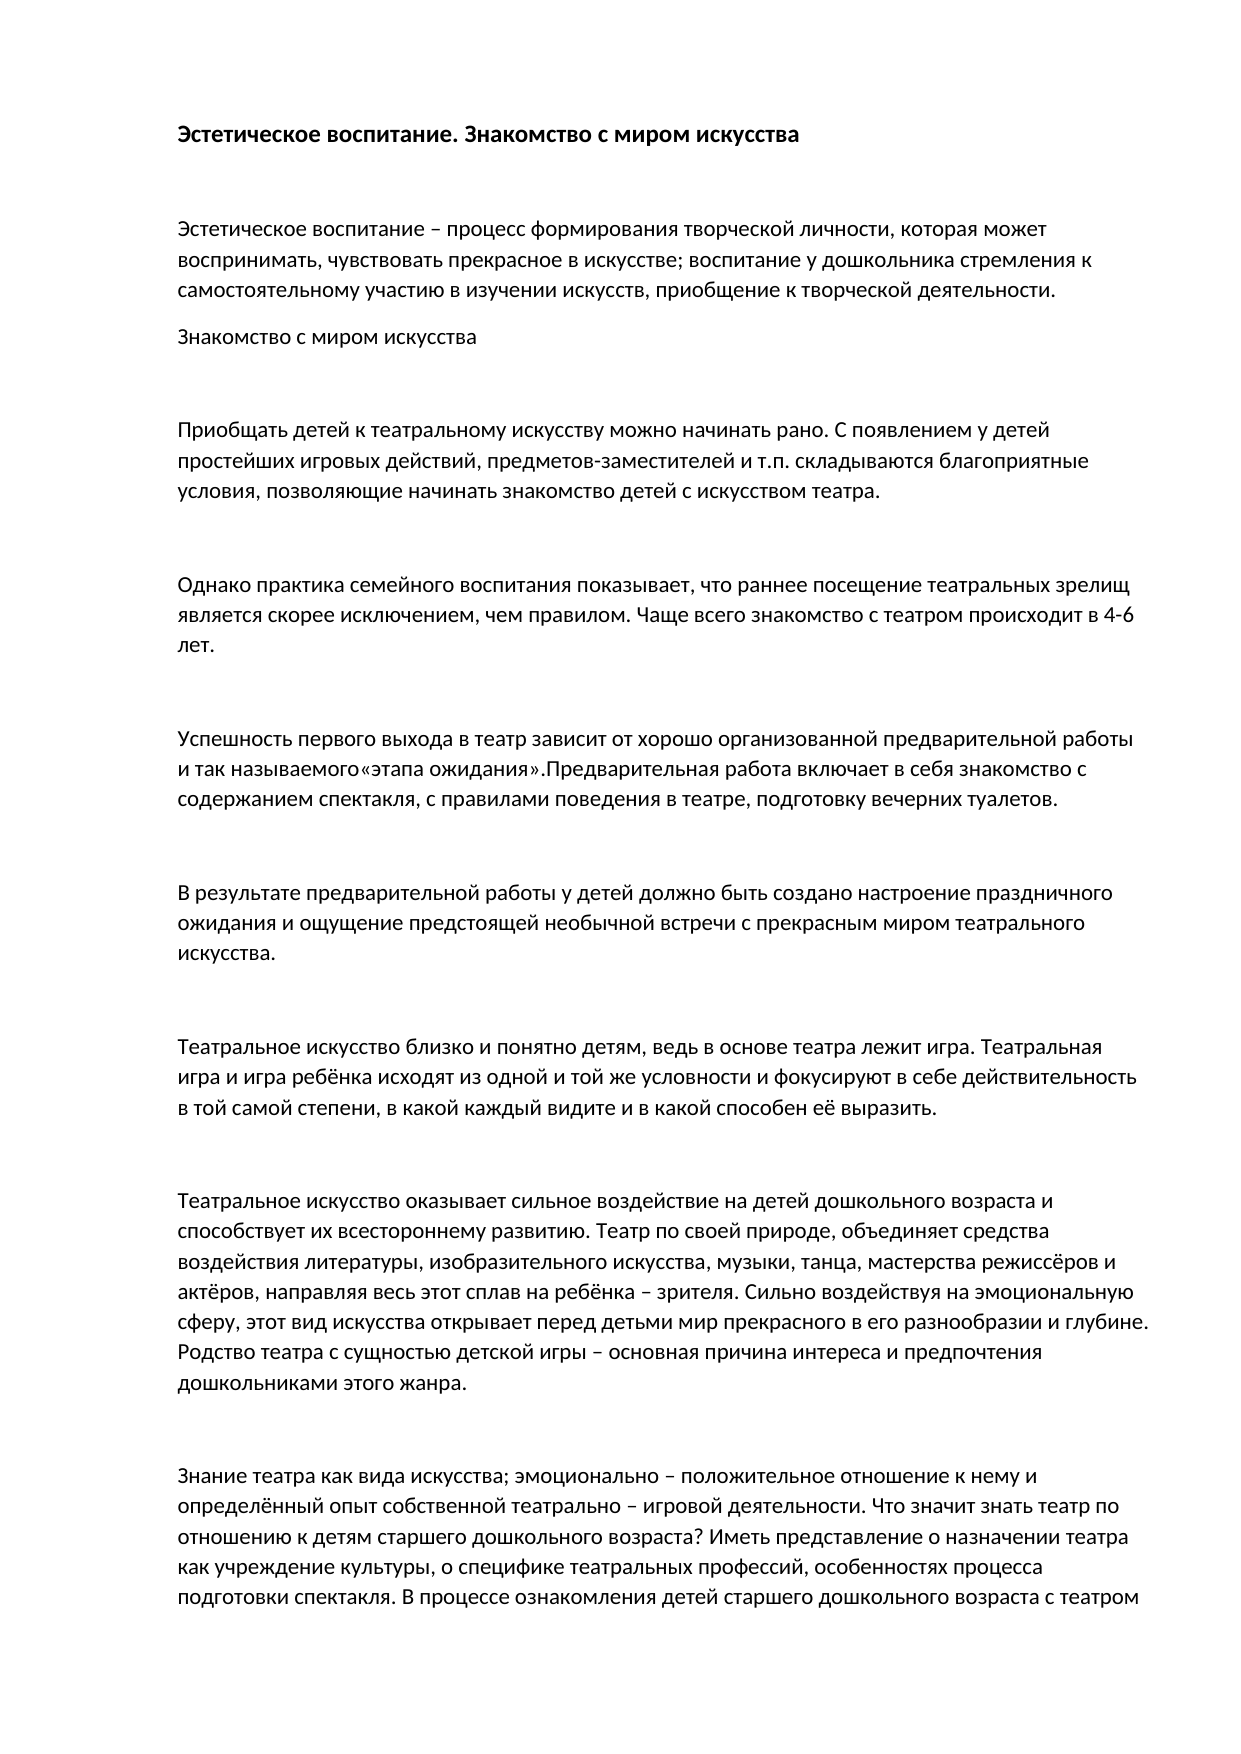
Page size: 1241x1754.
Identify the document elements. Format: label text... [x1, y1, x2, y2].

text Эстетическое воспитание – процесс формирования творческой личности, которая может воспринимать, чувствовать прекрасное в искусстве; воспитание у дошкольника стремления к самостоятельному участию в изучении искусств, приобщение к творческой деятельности. [177, 214, 1152, 303]
text Театральное искусство близко и понятно детям, ведь в основе театра лежит игра. Театральная игра и игра ребёнка исходят из одной и той же условности и фокусируют в себе действительность в той самой степени, в какой каждый видите и в какой способен её выразить. [177, 1032, 1152, 1121]
text Знакомство с миром искусства [177, 322, 1152, 350]
text Эстетическое воспитание. Знакомство с миром искусства [177, 118, 1152, 149]
text Приобщать детей к театральному искусству можно начинать рано. С появлением у детей простейших игровых действий, предметов-заместителей и т.п. складываются благоприятные условия, позволяющие начинать знакомство детей с искусством театра. [177, 416, 1152, 504]
text Однако практика семейного воспитания показывает, что раннее посещение театральных зрелищ является скорее исключением, чем правилом. Чаще всего знакомство с театром происходит в 4-6 лет. [177, 570, 1152, 658]
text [177, 1461, 1152, 1610]
text Театральное искусство оказывает сильное воздействие на детей дошкольного возраста и способствует их всестороннему развитию. Театр по своей природе, объединяет средства воздействия литературы, изобразительного искусства, музыки, танца, мастерства режиссёров и актёров, направляя весь этот сплав на ребёнка – зрителя. Сильно воздействуя на эмоциональную сферу, этот вид искусства открывает перед детьми мир прекрасного в его разнообразии и глубине. Родство театра с сущностью детской игры – основная причина интереса и предпочтения дошкольниками этого жанра. [177, 1186, 1152, 1396]
text В результате предварительной работы у детей должно быть создано настроение праздничного ожидания и ощущение предстоящей необычной встречи с прекрасным миром театрального искусства. [177, 878, 1152, 967]
text Успешность первого выхода в театр зависит от хорошо организованной предварительной работы и так называемого«этапа ожидания».Предварительная работа включает в себя знакомство с содержанием спектакля, с правилами поведения в театре, подготовку вечерних туалетов. [177, 724, 1152, 812]
